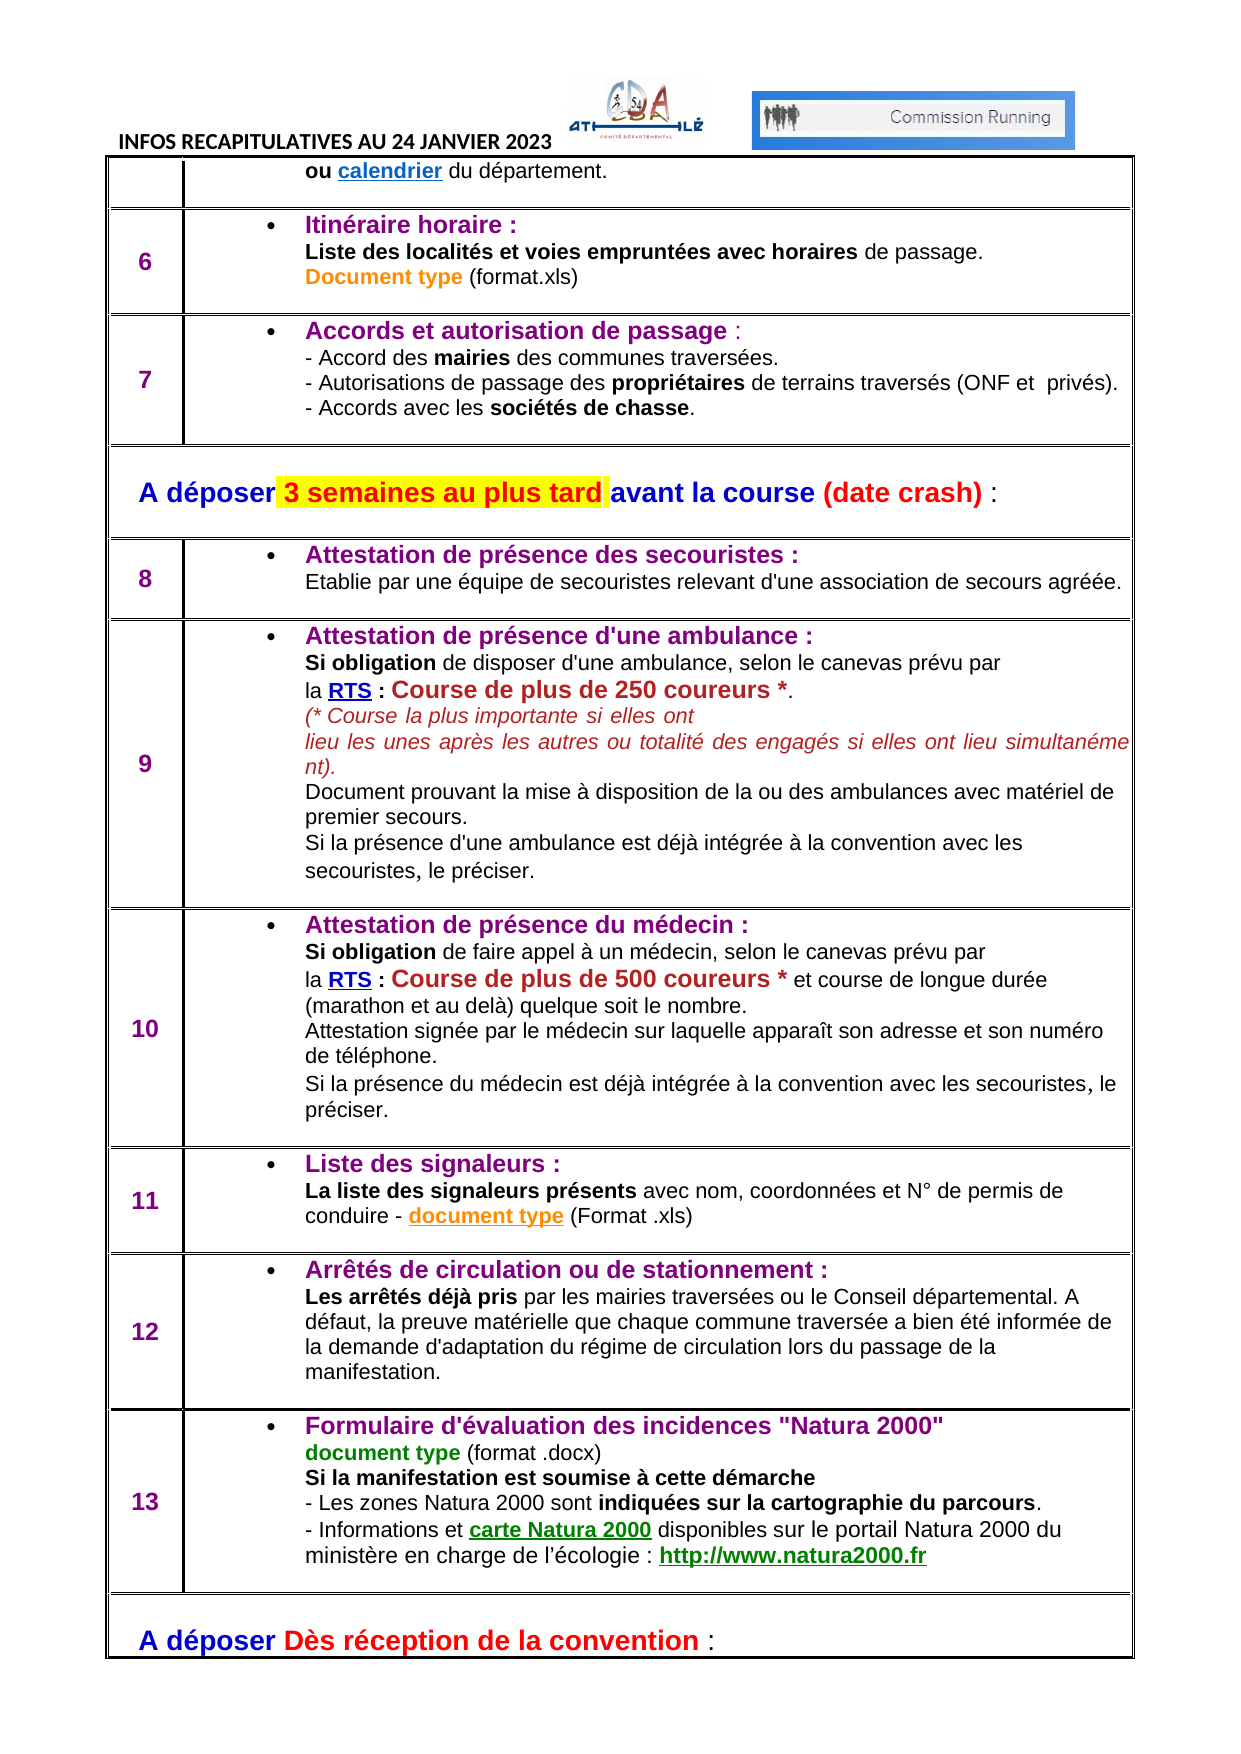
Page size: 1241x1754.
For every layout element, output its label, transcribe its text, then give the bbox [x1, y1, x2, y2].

table_cell Liste des signaleurs : La liste des signaleurs présents avec nom, coordonnées et N° de permis de conduire - document type (Format .xls) [183, 1146, 1133, 1252]
table_cell Arrêtés de circulation ou de stationnement : Les arrêtés déjà pris par les mairies traversées ou le Conseil départemental. A défaut, la preuve matérielle que chaque commune traversée a bien été informée de la demande d'adaptation du régime de circulation lors du passage de la manifestation. [183, 1252, 1133, 1408]
table_cell Attestation de présence des secouristes : Etablie par une équipe de secouristes relevant d'une association de secours agréée. [183, 537, 1133, 617]
table_cell Attestation de présence d'une ambulance : Si obligation de disposer d'une ambulance, selon le canevas prévu par la RTS : Course de plus de 250 coureurs *. (* Course la plus importante si elles ont lieu les unes après les autres ou totalité des engagés si elles ont lieu simultanément). Document prouvant la mise à disposition de la ou des ambulances avec matériel de premier secours. Si la présence d'une ambulance est déjà intégrée à la convention avec les secouristes, le préciser. [185, 618, 1132, 907]
table_cell 13 [107, 1408, 182, 1592]
picture [562, 73, 711, 150]
table_cell 10 [107, 907, 183, 1146]
table_cell A déposer 3 semaines au plus tard avant la course (date crash) : [107, 444, 1133, 537]
table_cell Formulaire d'évaluation des incidences "Natura 2000" document type (format .docx) Si la manifestation est soumise à cette démarche - Les zones Natura 2000 sont indiquées sur la cartographie du parcours. - Informations et carte Natura 2000 disponibles sur le portail Natura 2000 du ministère en charge de l’écologie : http://www.natura2000.fr [185, 1408, 1133, 1592]
table_cell 7 [107, 313, 183, 444]
picture [751, 91, 1076, 150]
table_cell Itinéraire horaire : Liste des localités et voies empruntées avec horaires de passage. Document type (format.xls) [183, 207, 1133, 313]
table_cell 12 [107, 1252, 183, 1408]
table_cell 9 [109, 618, 182, 907]
table_cell 6 [107, 207, 183, 313]
table_cell Attestation de présence du médecin : Si obligation de faire appel à un médecin, selon le canevas prévu par la RTS : Course de plus de 500 coureurs * et course de longue durée (marathon et au delà) quelque soit le nombre. Attestation signée par le médecin sur laquelle apparaît son adresse et son numéro de téléphone. Si la présence du médecin est déjà intégrée à la convention avec les secouristes, le préciser. [183, 907, 1133, 1146]
table_cell Accords et autorisation de passage : - Accord des mairies des communes traversées. - Autorisations de passage des propriétaires de terrains traversés (ONF et privés). - Accords avec les sociétés de chasse. [183, 313, 1133, 444]
table_cell 11 [107, 1146, 183, 1252]
table_cell 5 [109, 157, 183, 207]
table_cell 8 [107, 537, 183, 617]
table_cell A déposer Dès réception de la convention : [107, 1592, 1133, 1656]
